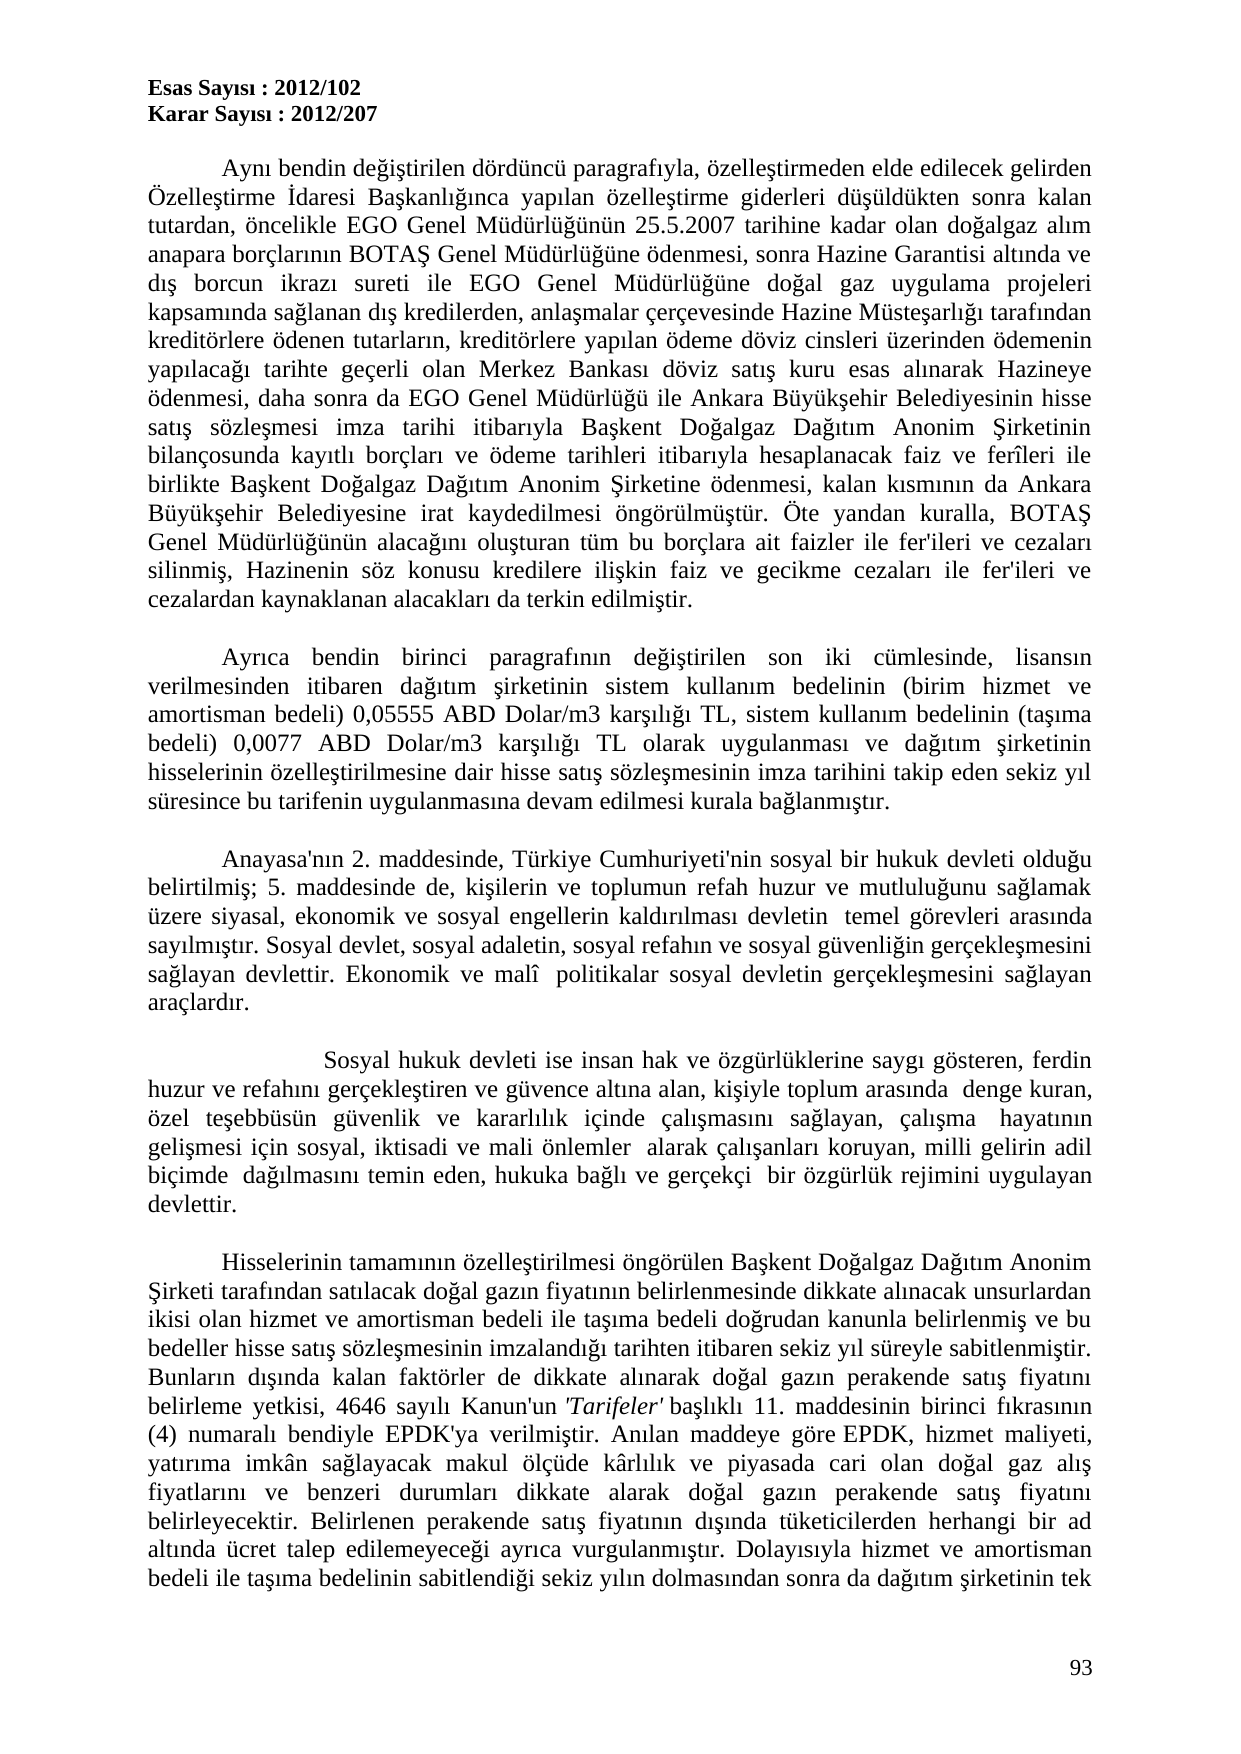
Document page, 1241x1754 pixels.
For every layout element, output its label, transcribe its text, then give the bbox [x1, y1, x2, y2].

text Sosyal hukuk devleti ise insan hak ve özgürlüklerine saygı gösteren, ferdin huzur ve refahını gerçekleştiren ve güvence altına alan, kişiyle toplum arasında denge kuran, özel teşebbüsün güvenlik ve kararlılık içinde çalışmasını sağlayan, çalışma hayatının gelişmesi için sosyal, iktisadi ve mali önlemler alarak çalışanları koruyan, milli gelirin adil biçimde dağılmasını temin eden, hukuka bağlı ve gerçekçi bir özgürlük rejimini uygulayan devlettir. [148, 1045, 1093, 1218]
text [148, 1247, 1093, 1592]
text Anayasa'nın 2. maddesinde, Türkiye Cumhuriyeti'nin sosyal bir hukuk devleti olduğu belirtilmiş; 5. maddesinde de, kişilerin ve toplumun refah huzur ve mutluluğunu sağlamak üzere siyasal, ekonomik ve sosyal engellerin kaldırılması devletin temel görevleri arasında sayılmıştır. Sosyal devlet, sosyal adaletin, sosyal refahın ve sosyal güvenliğin gerçekleşmesini sağlayan devlettir. Ekonomik ve malî politikalar sosyal devletin gerçekleşmesini sağlayan araçlardır. [148, 844, 1093, 1016]
text Ayrıca bendin birinci paragrafının değiştirilen son iki cümlesinde, lisansın verilmesinden itibaren dağıtım şirketinin sistem kullanım bedelinin (birim hizmet ve amortisman bedeli) 0,05555 ABD Dolar/m3 karşılığı TL, sistem kullanım bedelinin (taşıma bedeli) 0,0077 ABD Dolar/m3 karşılığı TL olarak uygulanması ve dağıtım şirketinin hisselerinin özelleştirilmesine dair hisse satış sözleşmesinin imza tarihini takip eden sekiz yıl süresince bu tarifenin uygulanmasına devam edilmesi kurala bağlanmıştır. [148, 642, 1093, 814]
text Aynı bendin değiştirilen dördüncü paragrafıyla, özelleştirmeden elde edilecek gelirden Özelleştirme İdaresi Başkanlığınca yapılan özelleştirme giderleri düşüldükten sonra kalan tutardan, öncelikle EGO Genel Müdürlüğünün 25.5.2007 tarihine kadar olan doğalgaz alım anapara borçlarının BOTAŞ Genel Müdürlüğüne ödenmesi, sonra Hazine Garantisi altında ve dış borcun ikrazı sureti ile EGO Genel Müdürlüğüne doğal gaz uygulama projeleri kapsamında sağlanan dış kredilerden, anlaşmalar çerçevesinde Hazine Müsteşarlığı tarafından kreditörlere ödenen tutarların, kreditörlere yapılan ödeme döviz cinsleri üzerinden ödemenin yapılacağı tarihte geçerli olan Merkez Bankası döviz satış kuru esas alınarak Hazineye ödenmesi, daha sonra da EGO Genel Müdürlüğü ile Ankara Büyükşehir Belediyesinin hisse satış sözleşmesi imza tarihi itibarıyla Başkent Doğalgaz Dağıtım Anonim Şirketinin bilançosunda kayıtlı borçları ve ödeme tarihleri itibarıyla hesaplanacak faiz ve ferîleri ile birlikte Başkent Doğalgaz Dağıtım Anonim Şirketine ödenmesi, kalan kısmının da Ankara Büyükşehir Belediyesine irat kaydedilmesi öngörülmüştür. Öte yandan kuralla, BOTAŞ Genel Müdürlüğünün alacağını oluşturan tüm bu borçlara ait faizler ile fer'ileri ve cezaları silinmiş, Hazinenin söz konusu kredilere ilişkin faiz ve gecikme cezaları ile fer'ileri ve cezalardan kaynaklanan alacakları da terkin edilmiştir. [148, 153, 1093, 613]
